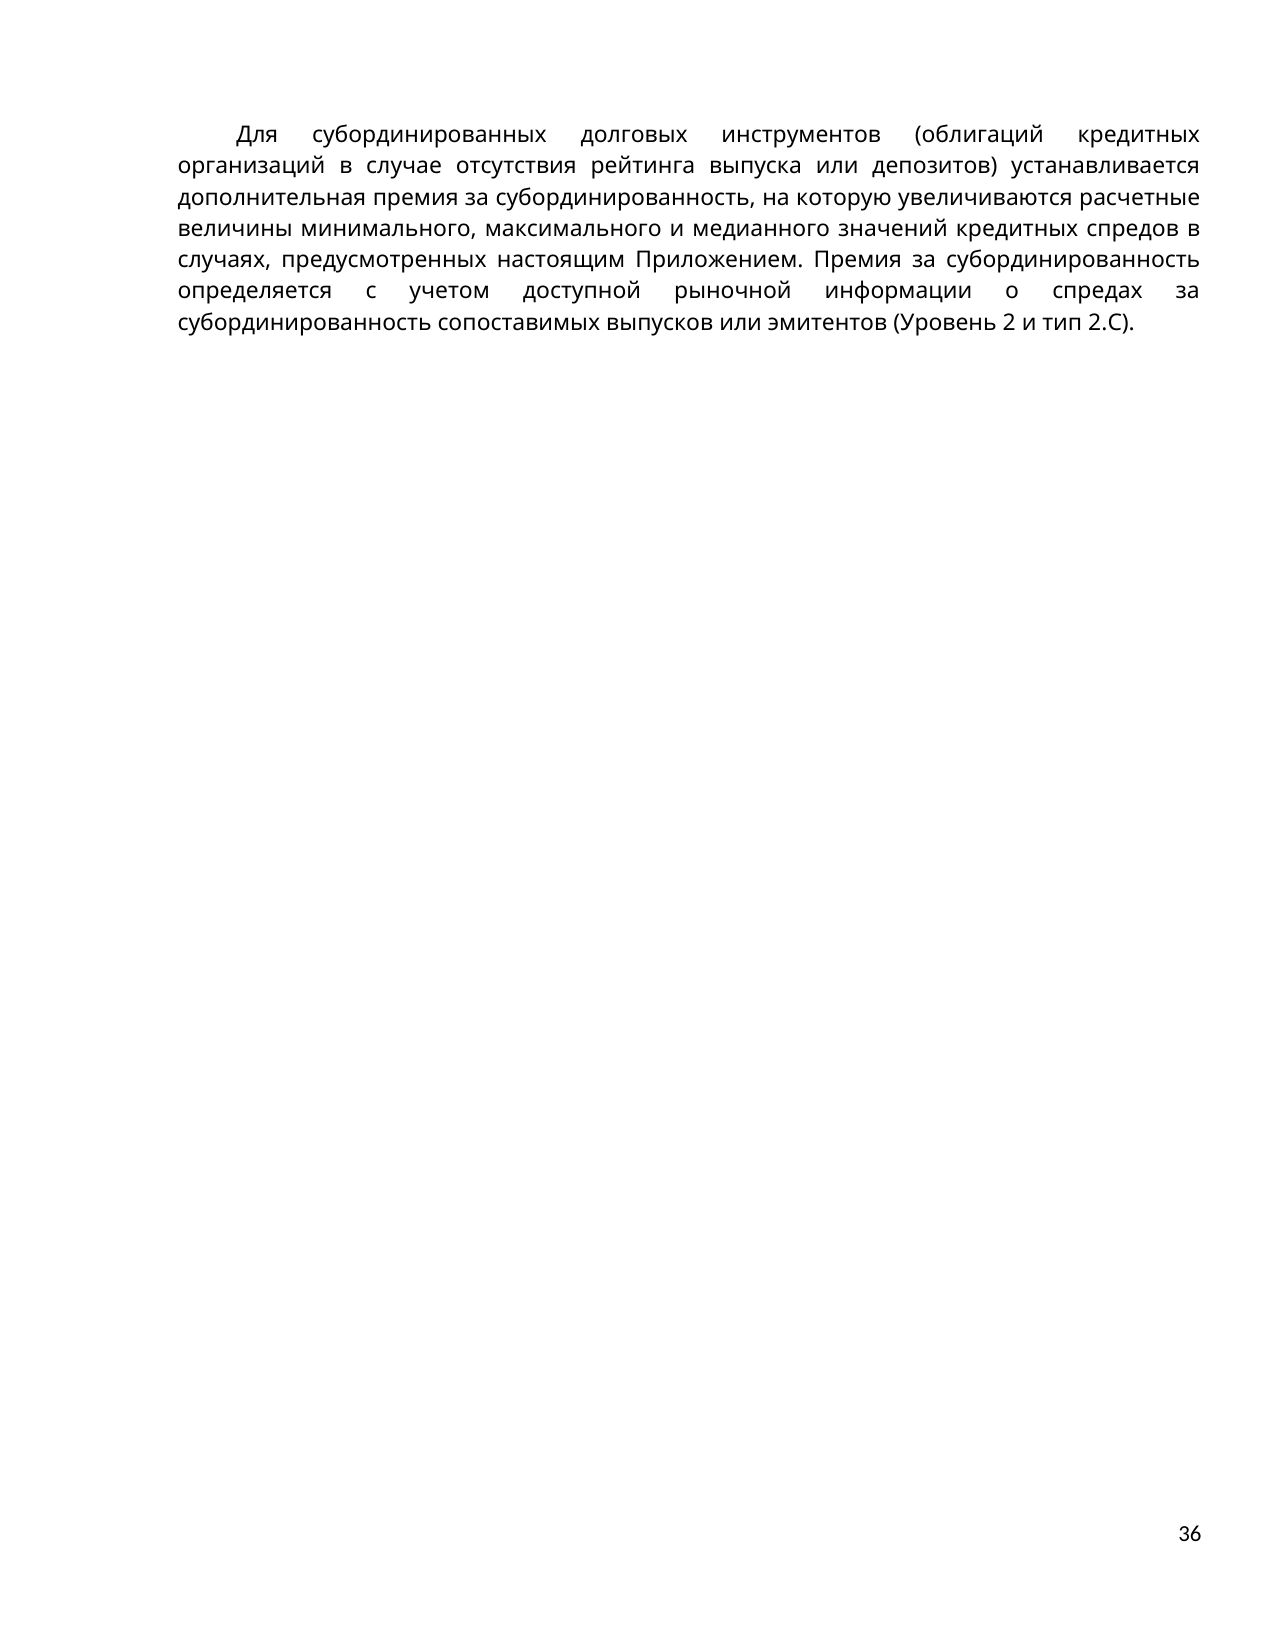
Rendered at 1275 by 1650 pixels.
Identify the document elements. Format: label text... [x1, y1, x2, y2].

text Для субординированных долговых инструментов (облигаций кредитных организаций в случае отсутствия рейтинга выпуска или депозитов) устанавливается дополнительная премия за субординированность, на которую увеличиваются расчетные величины минимального, максимального и медианного значений кредитных спредов в случаях, предусмотренных настоящим Приложением. Премия за субординированность определяется с учетом доступной рыночной информации о спредах за субординированность сопоставимых выпусков или эмитентов (Уровень 2 и тип 2.С). [177, 118, 1201, 337]
